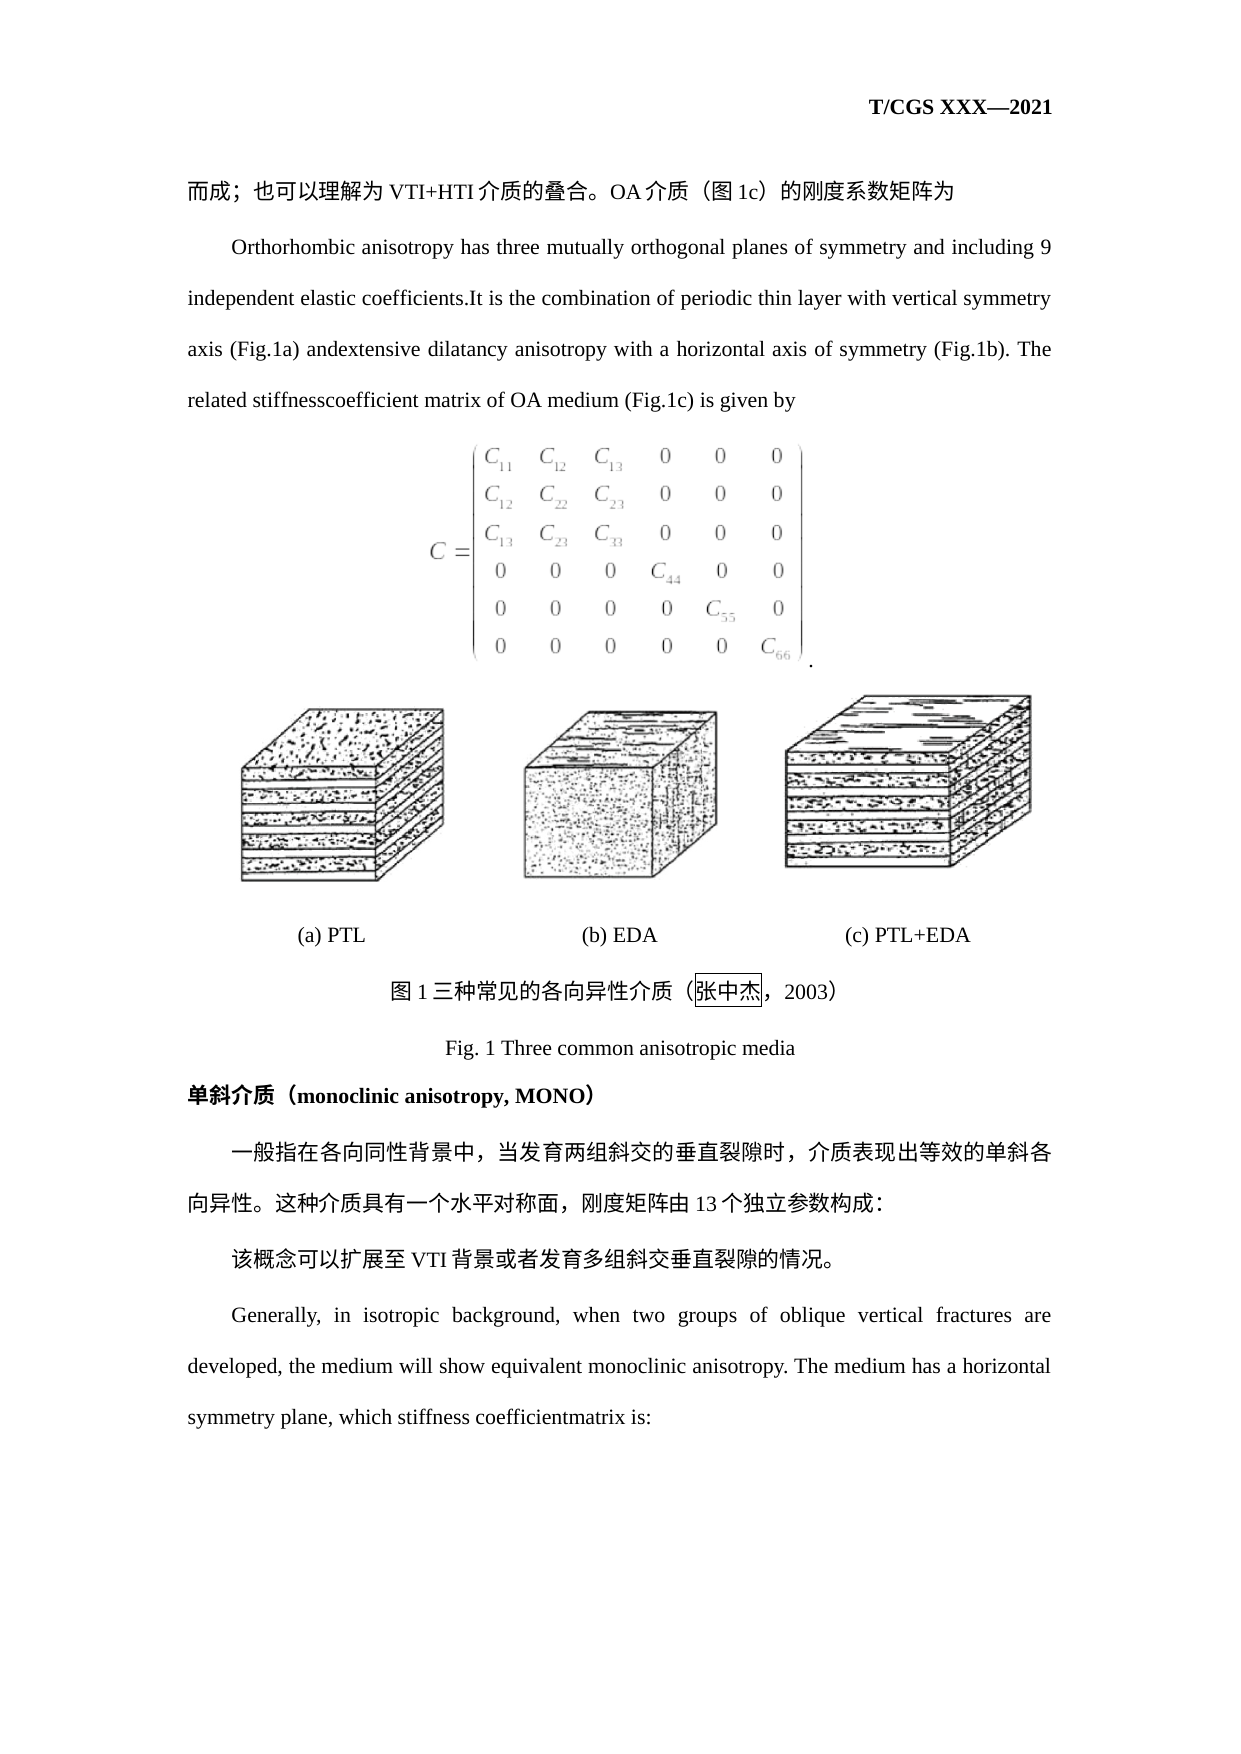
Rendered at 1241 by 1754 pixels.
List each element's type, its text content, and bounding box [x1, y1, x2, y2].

text 该概念可以扩展至VTI背景或者发育多组斜交垂直裂隙的情况。 [187, 1241, 1053, 1275]
table_cell (b) EDA [476, 911, 764, 966]
table_cell (a) PTL [188, 911, 476, 966]
text 单斜介质（monoclinic anisotropy, MONO） [187, 1077, 1053, 1111]
text 图1三种常见的各向异性介质（张中杰，2003） [187, 973, 695, 1007]
table_cell (c) PTL+EDA [764, 911, 1052, 966]
text 一般指在各向同性背景中，当发育两组斜交的垂直裂隙时，介质表现出等效的单斜各向异性。这种介质具有一个水平对称面，刚度矩阵由13个独立参数构成： [187, 1133, 1053, 1218]
picture [238, 706, 445, 884]
picture [782, 693, 1034, 871]
table_header [188, 686, 476, 911]
table_header [476, 686, 764, 911]
text 图1三种常见的各向异性介质（张中杰，2003） [762, 973, 1053, 1007]
picture [521, 710, 718, 880]
table_header [764, 686, 1052, 911]
text Fig. 1 Three common anisotropic media [187, 1030, 1053, 1064]
text Generally, in isotropic background, when two groups of oblique vertical fractures are developed, the medium will show equivalent monoclinic anisotropy. The medium has a horizontal symmetry plane, which stiffness coefficientmatrix is: [187, 1298, 1053, 1433]
text . [187, 436, 1053, 674]
text Orthorhombic anisotropy has three mutually orthogonal planes of symmetry and including 9 independent elastic coefficients.It is the combination of periodic thin layer with vertical symmetry axis (Fig.1a) andextensive dilatancy anisotropy with a horizontal axis of symmetry (Fig.1b). The related stiffnesscoefficient matrix of OA medium (Fig.1c) is given by [187, 230, 1053, 417]
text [187, 173, 1053, 207]
